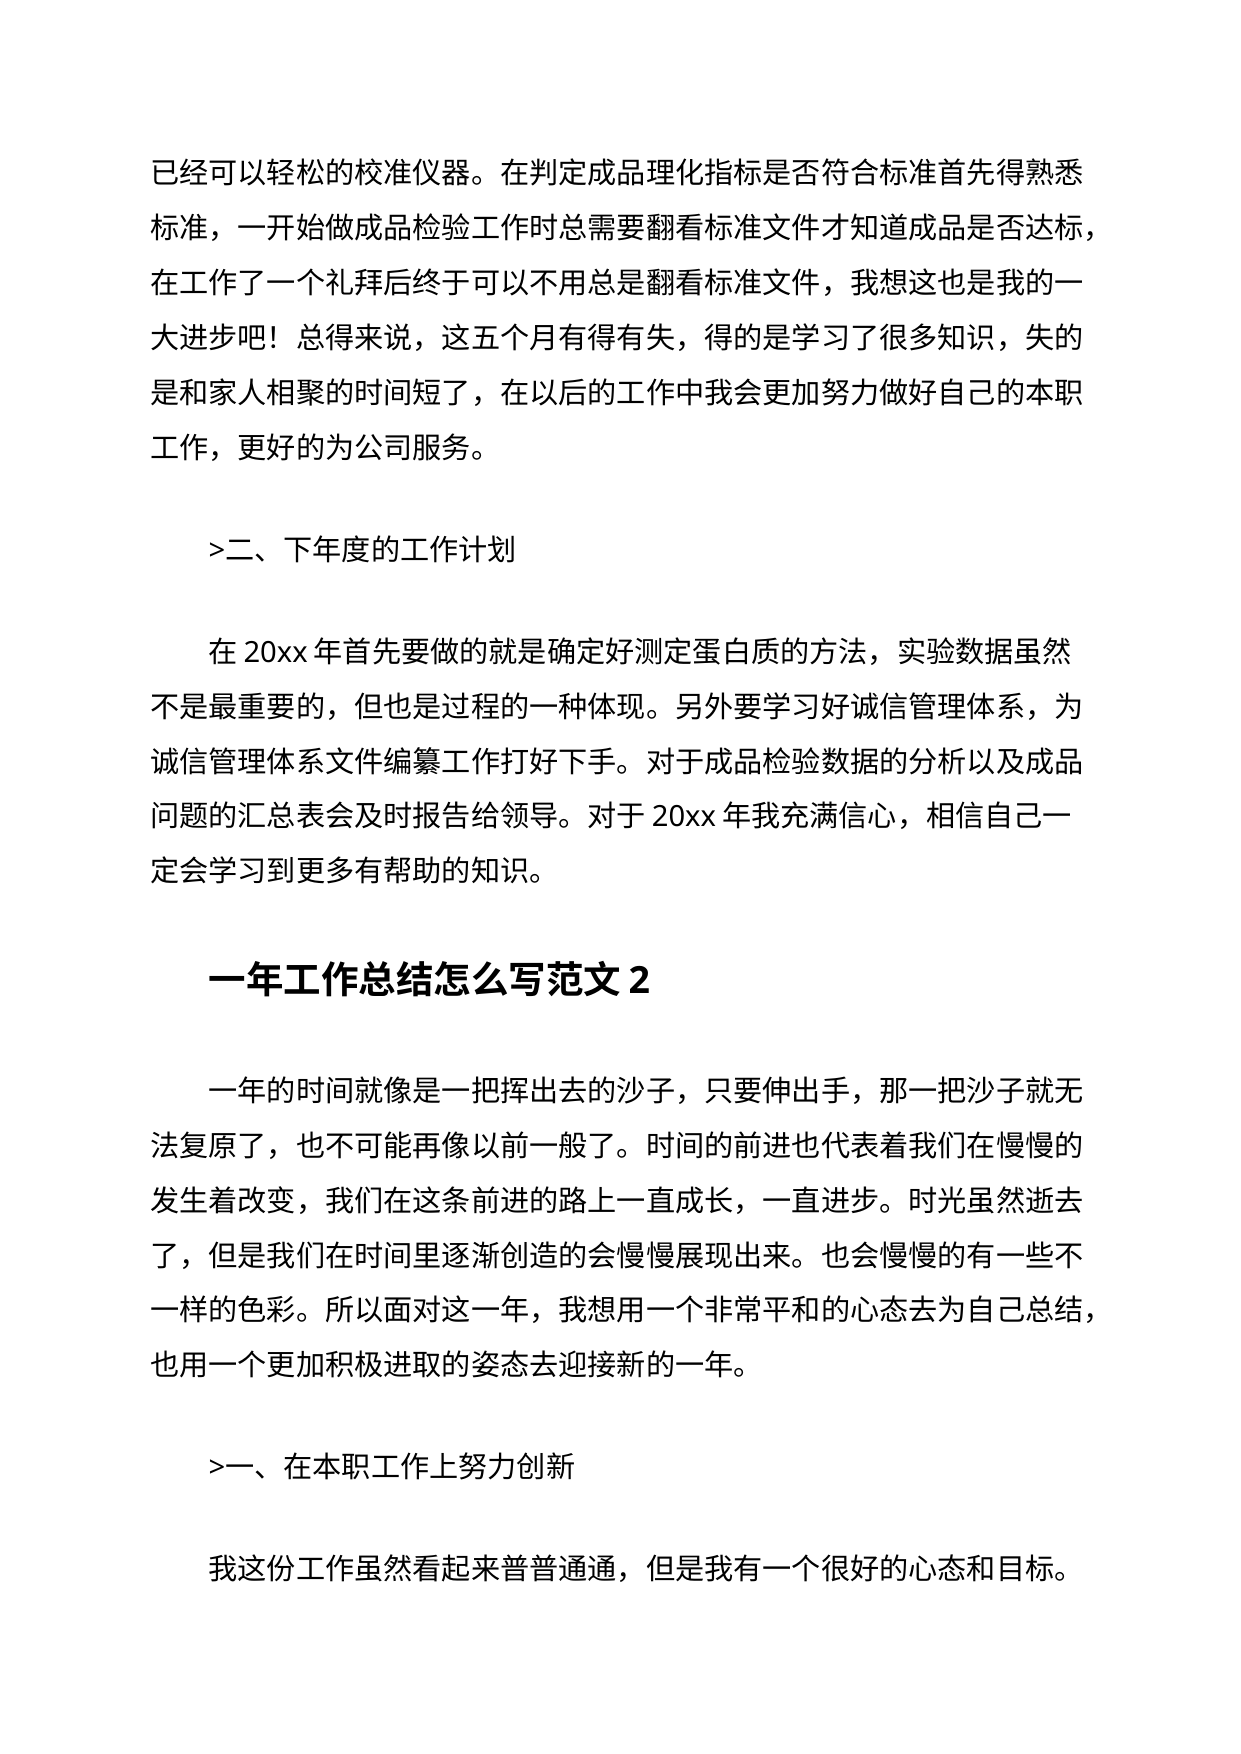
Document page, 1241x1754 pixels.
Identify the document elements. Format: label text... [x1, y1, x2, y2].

text 一年工作总结怎么写范文2 [150, 950, 1090, 1004]
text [150, 1546, 1090, 1588]
text >一、在本职工作上努力创新 [150, 1444, 1090, 1486]
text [150, 150, 1090, 467]
text 在20xx年首先要做的就是确定好测定蛋白质的方法，实验数据虽然不是最重要的，但也是过程的一种体现。另外要学习好诚信管理体系，为诚信管理体系文件编纂工作打好下手。对于成品检验数据的分析以及成品问题的汇总表会及时报告给领导。对于20xx年我充满信心，相信自己一定会学习到更多有帮助的知识。 [150, 628, 1090, 890]
text 一年的时间就像是一把挥出去的沙子，只要伸出手，那一把沙子就无法复原了，也不可能再像以前一般了。时间的前进也代表着我们在慢慢的发生着改变，我们在这条前进的路上一直成长，一直进步。时光虽然逝去了，但是我们在时间里逐渐创造的会慢慢展现出来。也会慢慢的有一些不一样的色彩。所以面对这一年，我想用一个非常平和的心态去为自己总结，也用一个更加积极进取的姿态去迎接新的一年。 [150, 1067, 1090, 1384]
text >二、下年度的工作计划 [150, 526, 1090, 569]
